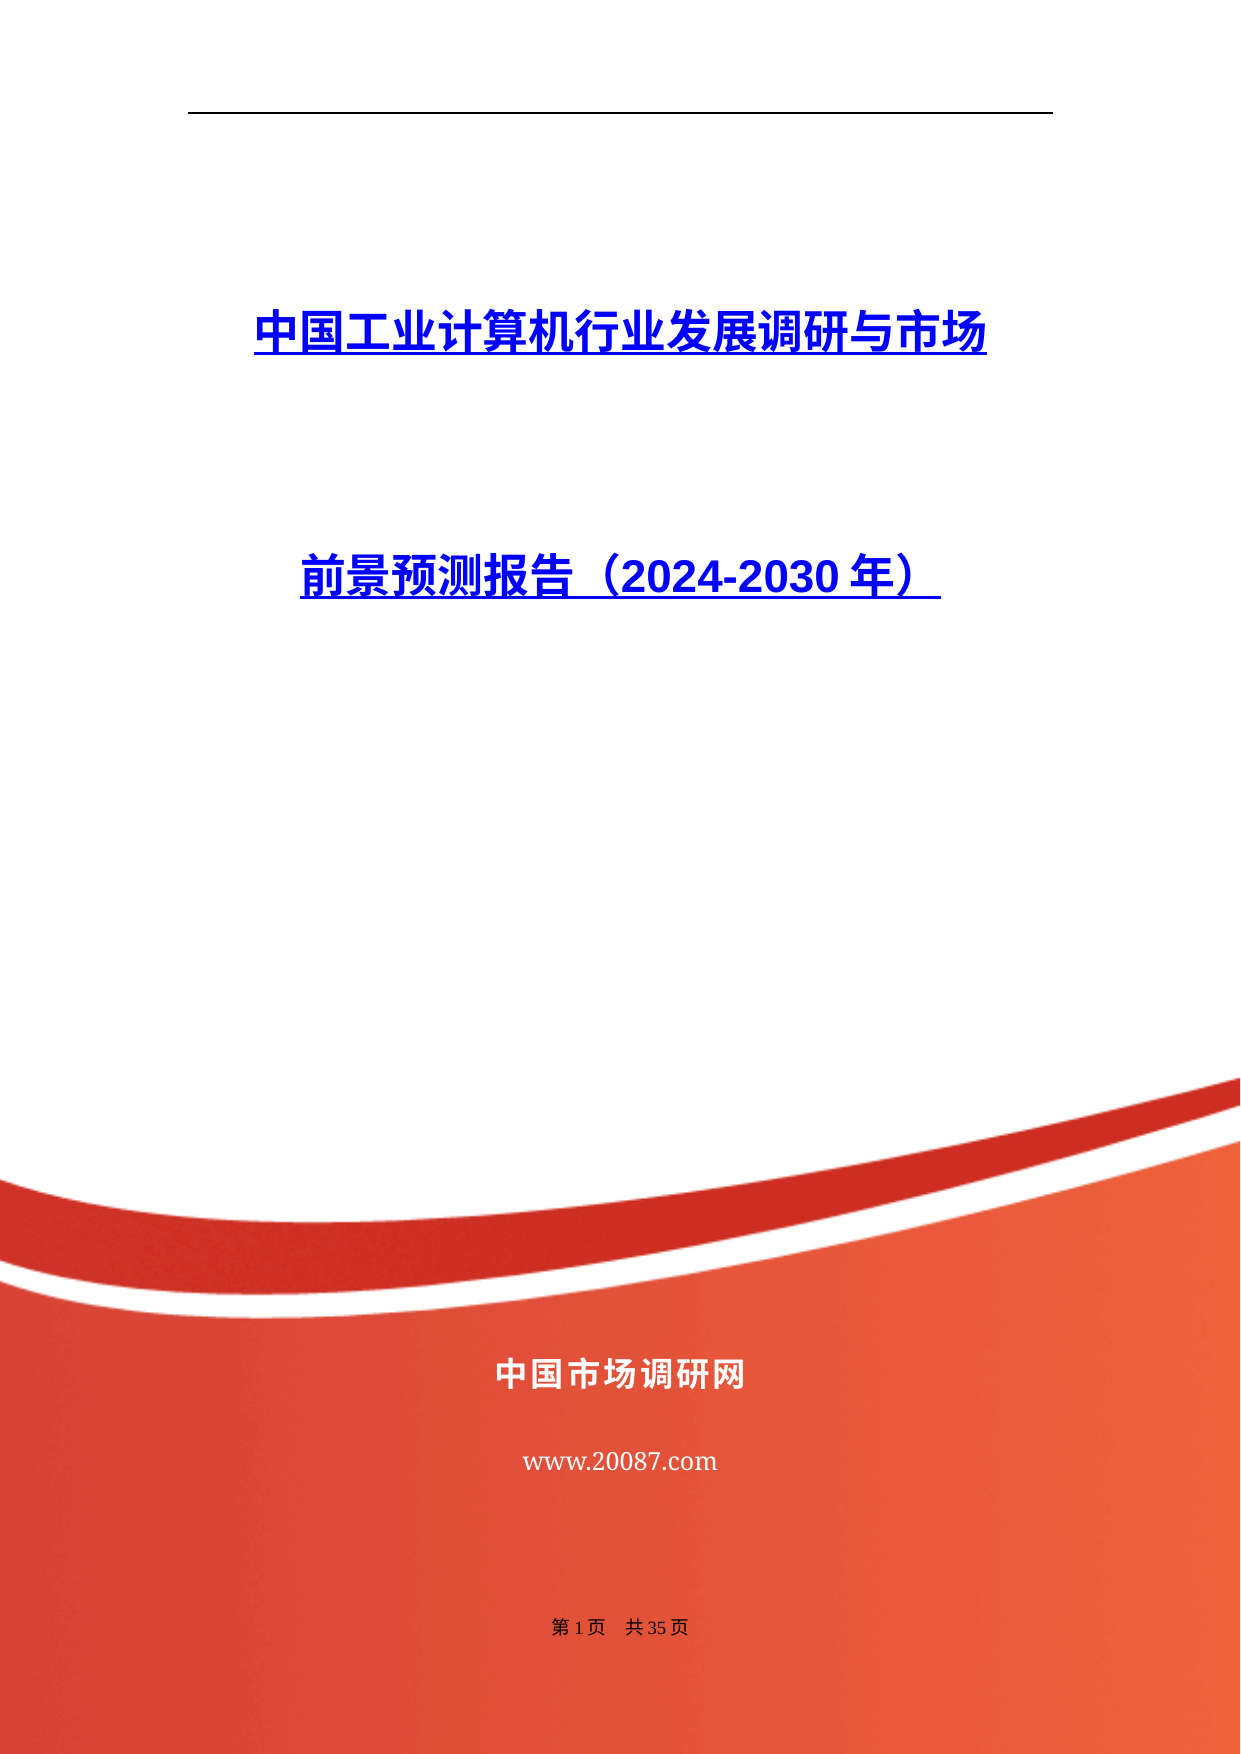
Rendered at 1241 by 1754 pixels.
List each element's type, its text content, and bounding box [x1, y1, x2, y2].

text www.20087.com [187, 1428, 1053, 1493]
table_header 中国工业计算机行业发展调研与市场前景预测报告（2024-2030年） [188, 207, 1053, 773]
subtitle 中国市场调研网 [187, 1339, 1053, 1404]
picture [0, 1006, 1241, 1754]
